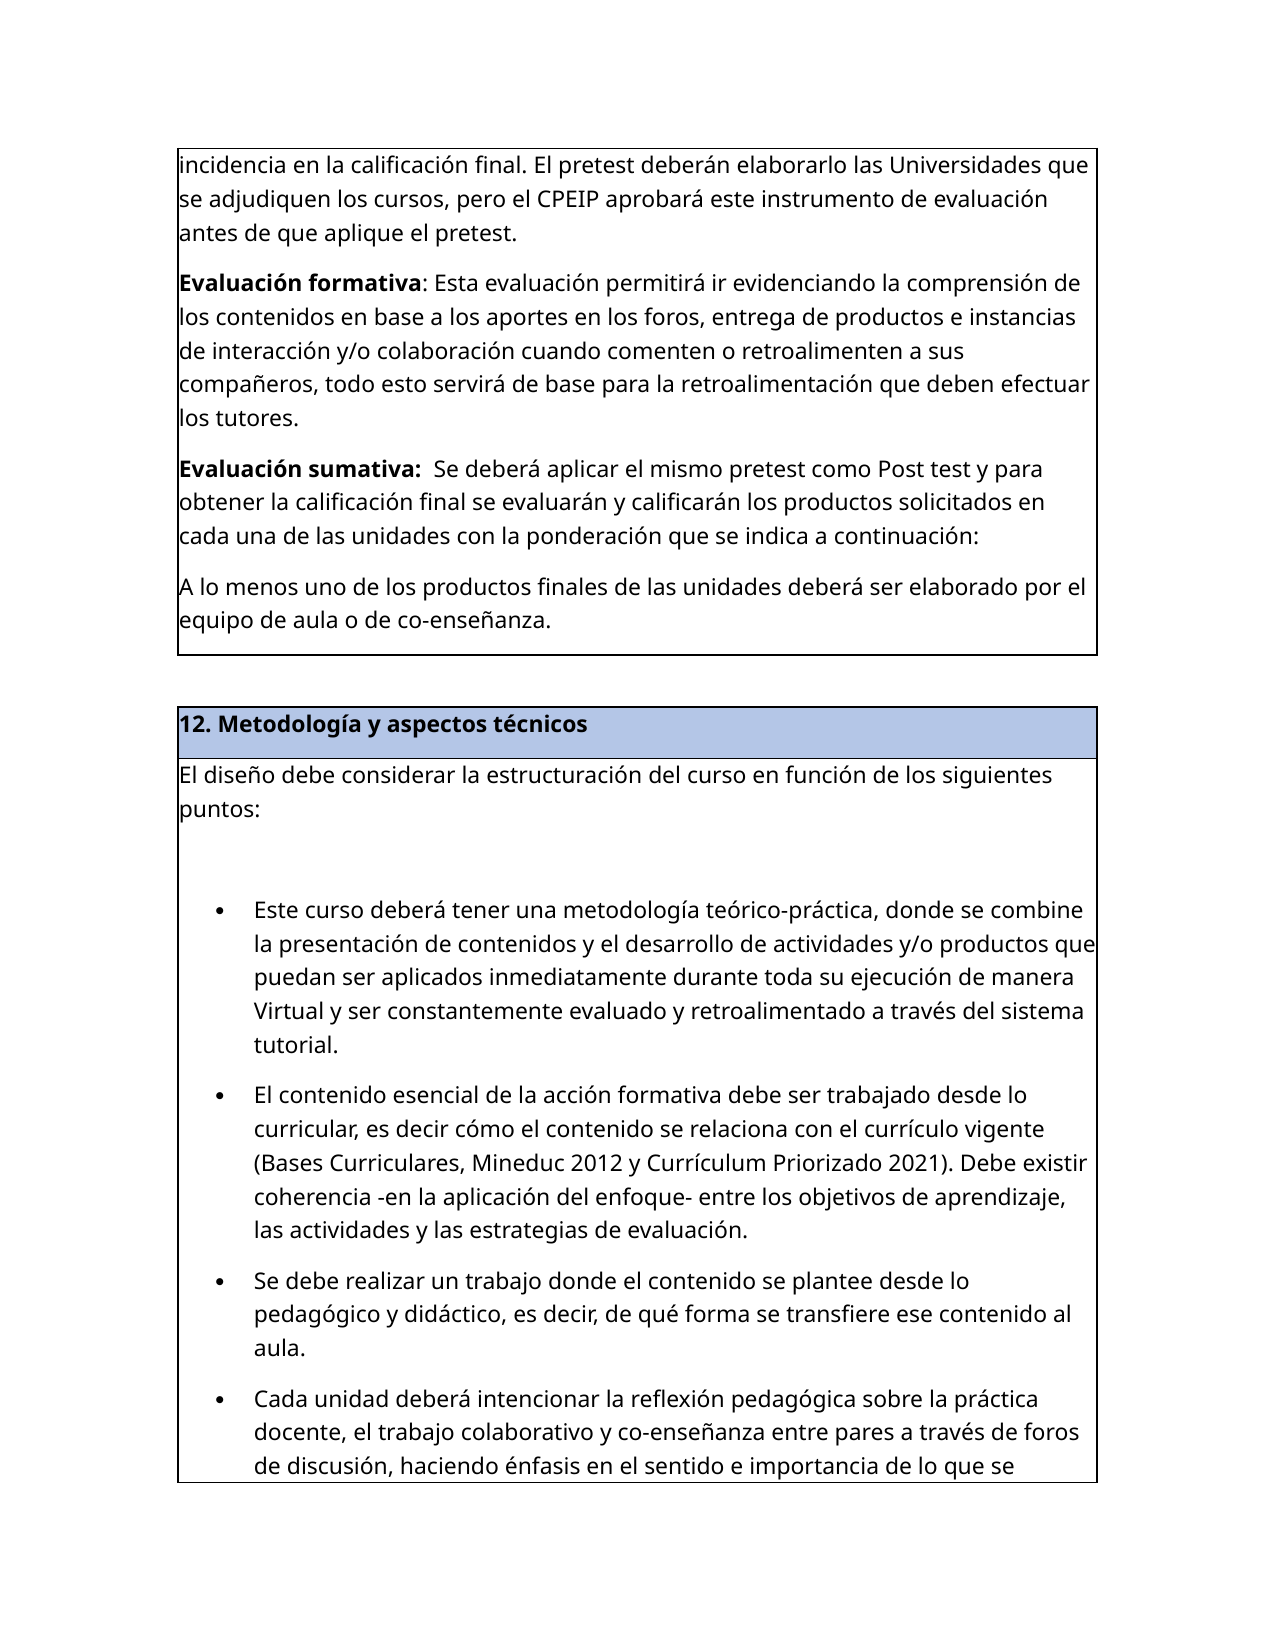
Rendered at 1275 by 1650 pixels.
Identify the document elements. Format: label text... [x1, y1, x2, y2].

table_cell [179, 759, 1096, 1481]
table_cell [179, 149, 1096, 654]
table_header 12. Metodología y aspectos técnicos [179, 708, 1096, 758]
